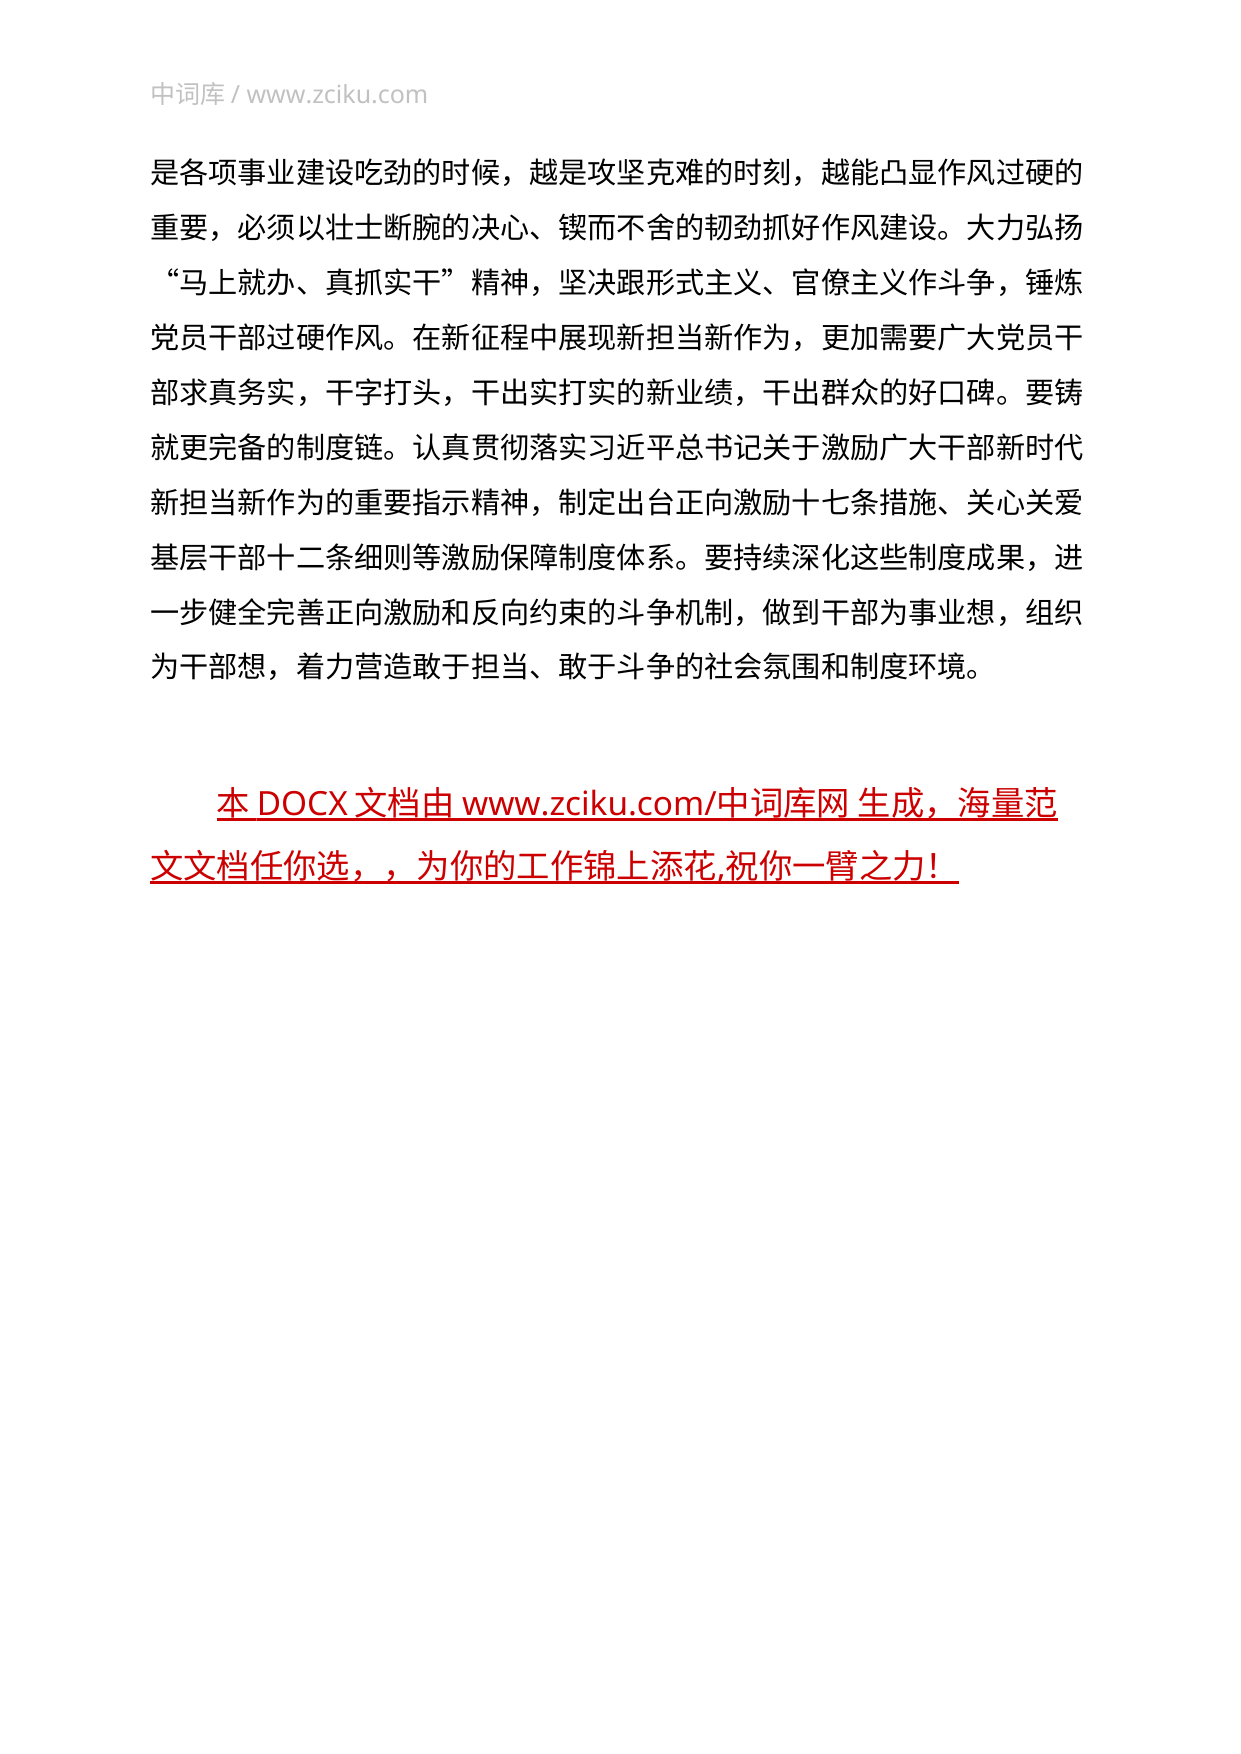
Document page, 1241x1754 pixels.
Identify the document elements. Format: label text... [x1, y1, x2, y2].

text 本DOCX文档由 www.zciku.com/中词库网 生成，海量范文文档任你选，，为你的工作锦上添花,祝你一臂之力！ [150, 777, 1090, 888]
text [150, 150, 1090, 686]
